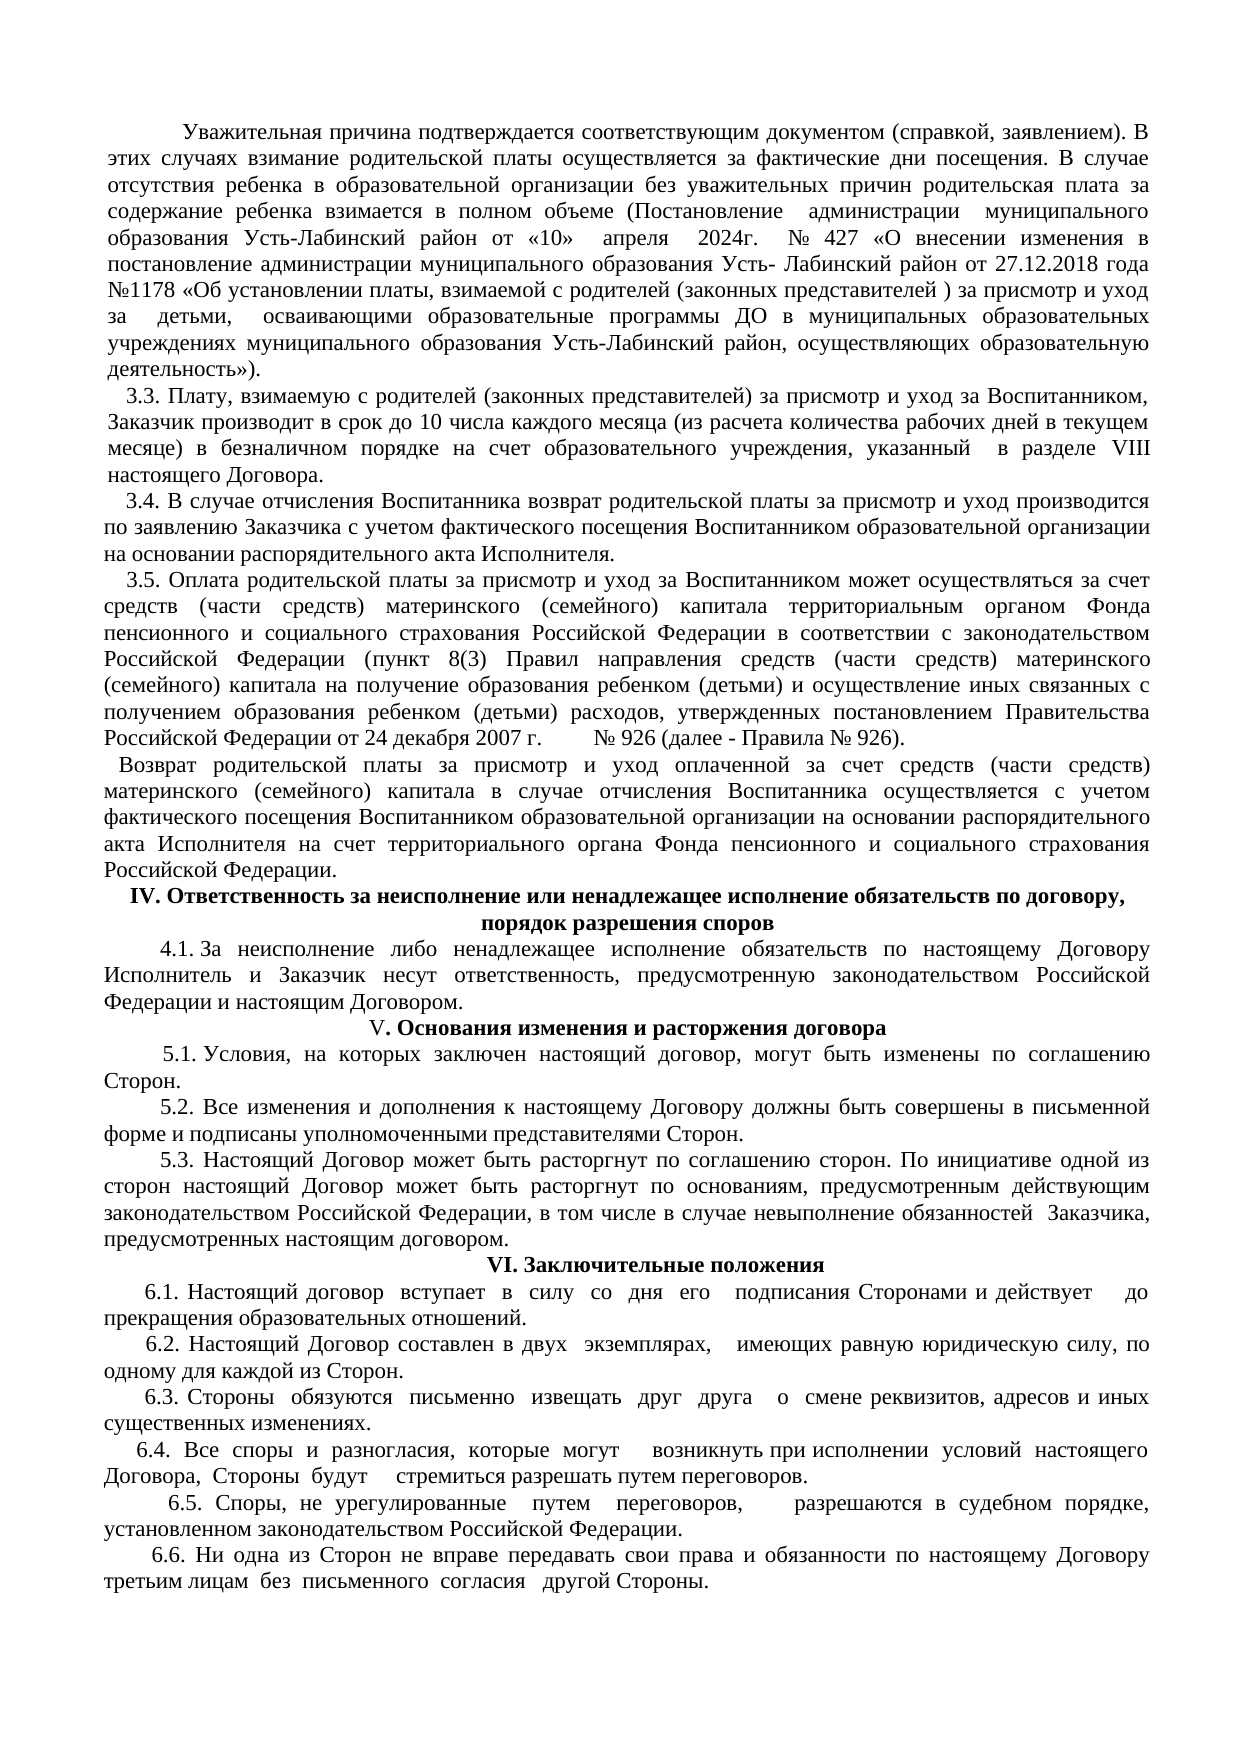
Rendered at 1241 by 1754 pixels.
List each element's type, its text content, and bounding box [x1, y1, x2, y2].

text 5.2. Все изменения и дополнения к настоящему Договору должны быть совершены в письменной форме и подписаны уполномоченными представителями Сторон. [103, 1093, 1152, 1146]
text V. Основания изменения и расторжения договора [103, 1014, 1152, 1041]
text 6.4. Все споры и разногласия, которые могут возникнуть при исполнении условий настоящего Договора, Стороны будут стремиться разрешать путем переговоров. [103, 1436, 1152, 1488]
text 3.4. В случае отчисления Воспитанника возврат родительской платы за присмотр и уход производится по заявлению Заказчика с учетом фактического посещения Воспитанником образовательной организации на основании распорядительного акта Исполнителя. [103, 487, 1152, 566]
text IV. Ответственность за неисполнение или ненадлежащее исполнение обязательств по договору, порядок разрешения споров [103, 882, 1152, 935]
text 6.6. Ни одна из Сторон не вправе передавать свои права и обязанности по настоящему Договору третьим лицам без письменного согласия другой Стороны. [103, 1541, 1152, 1594]
text 6.1. Настоящий договор вступает в силу со дня его подписания Сторонами и действует до прекращения образовательных отношений. [103, 1278, 1152, 1330]
text 6.2. Настоящий Договор составлен в двух экземплярах, имеющих равную юридическую силу, по одному для каждой из Сторон. [103, 1330, 1152, 1383]
text 6.5. Споры, не урегулированные путем переговоров, разрешаются в судебном порядке, установленном законодательством Российской Федерации. [103, 1488, 1152, 1541]
text 3.3. Плату, взимаемую с родителей (законных представителей) за присмотр и уход за Воспитанником, Заказчик производит в срок до 10 числа каждого месяца (из расчета количества рабочих дней в текущем месяце) в безналичном порядке на счет образовательного учреждения, указанный в разделе VIII настоящего Договора. [107, 382, 1151, 487]
text 6.3. Стороны обязуются письменно извещать друг друга о смене реквизитов, адресов и иных существенных изменениях. [103, 1383, 1152, 1436]
text 5.1. Условия, на которых заключен настоящий договор, могут быть изменены по соглашению Сторон. [103, 1041, 1152, 1093]
text Возврат родительской платы за присмотр и уход оплаченной за счет средств (части средств) материнского (семейного) капитала в случае отчисления Воспитанника осуществляется с учетом фактического посещения Воспитанником образовательной организации на основании распорядительного акта Исполнителя на счет территориального органа Фонда пенсионного и социального страхования Российской Федерации. [103, 751, 1152, 882]
text 5.3. Настоящий Договор может быть расторгнут по соглашению сторон. По инициативе одной из сторон настоящий Договор может быть расторгнут по основаниям, предусмотренным действующим законодательством Российской Федерации, в том числе в случае невыполнение обязанностей Заказчика, предусмотренных настоящим договором. [103, 1146, 1152, 1251]
text 4.1. За неисполнение либо ненадлежащее исполнение обязательств по настоящему Договору Исполнитель и Заказчик несут ответственность, предусмотренную законодательством Российской Федерации и настоящим Договором. [103, 935, 1152, 1014]
text Уважительная причина подтверждается соответствующим документом (справкой, заявлением). В этих случаях взимание родительской платы осуществляется за фактические дни посещения. В случае отсутствия ребенка в образовательной организации без уважительных причин родительская плата за содержание ребенка взимается в полном объеме (Постановление администрации муниципального образования Усть-Лабинский район от «10» апреля 2024г. № 427 «О внесении изменения в постановление администрации муниципального образования Усть- Лабинский район от 27.12.2018 года №1178 «Об установлении платы, взимаемой с родителей (законных представителей ) за присмотр и уход за детьми, осваивающими образовательные программы ДО в муниципальных образовательных учреждениях муниципального образования Усть-Лабинский район, осуществляющих образовательную деятельность»). [107, 118, 1151, 382]
text VI. Заключительные положения [103, 1251, 1152, 1278]
text 3.5. Оплата родительской платы за присмотр и уход за Воспитанником может осуществляться за счет средств (части средств) материнского (семейного) капитала территориальным органом Фонда пенсионного и социального страхования Российской Федерации в соответствии с законодательством Российской Федерации (пункт 8(3) Правил направления средств (части средств) материнского (семейного) капитала на получение образования ребенком (детьми) и осуществление иных связанных с получением образования ребенком (детьми) расходов, утвержденных постановлением Правительства Российской Федерации от 24 декабря 2007 г. № 926 (далее - Правила № 926). [103, 566, 1152, 751]
